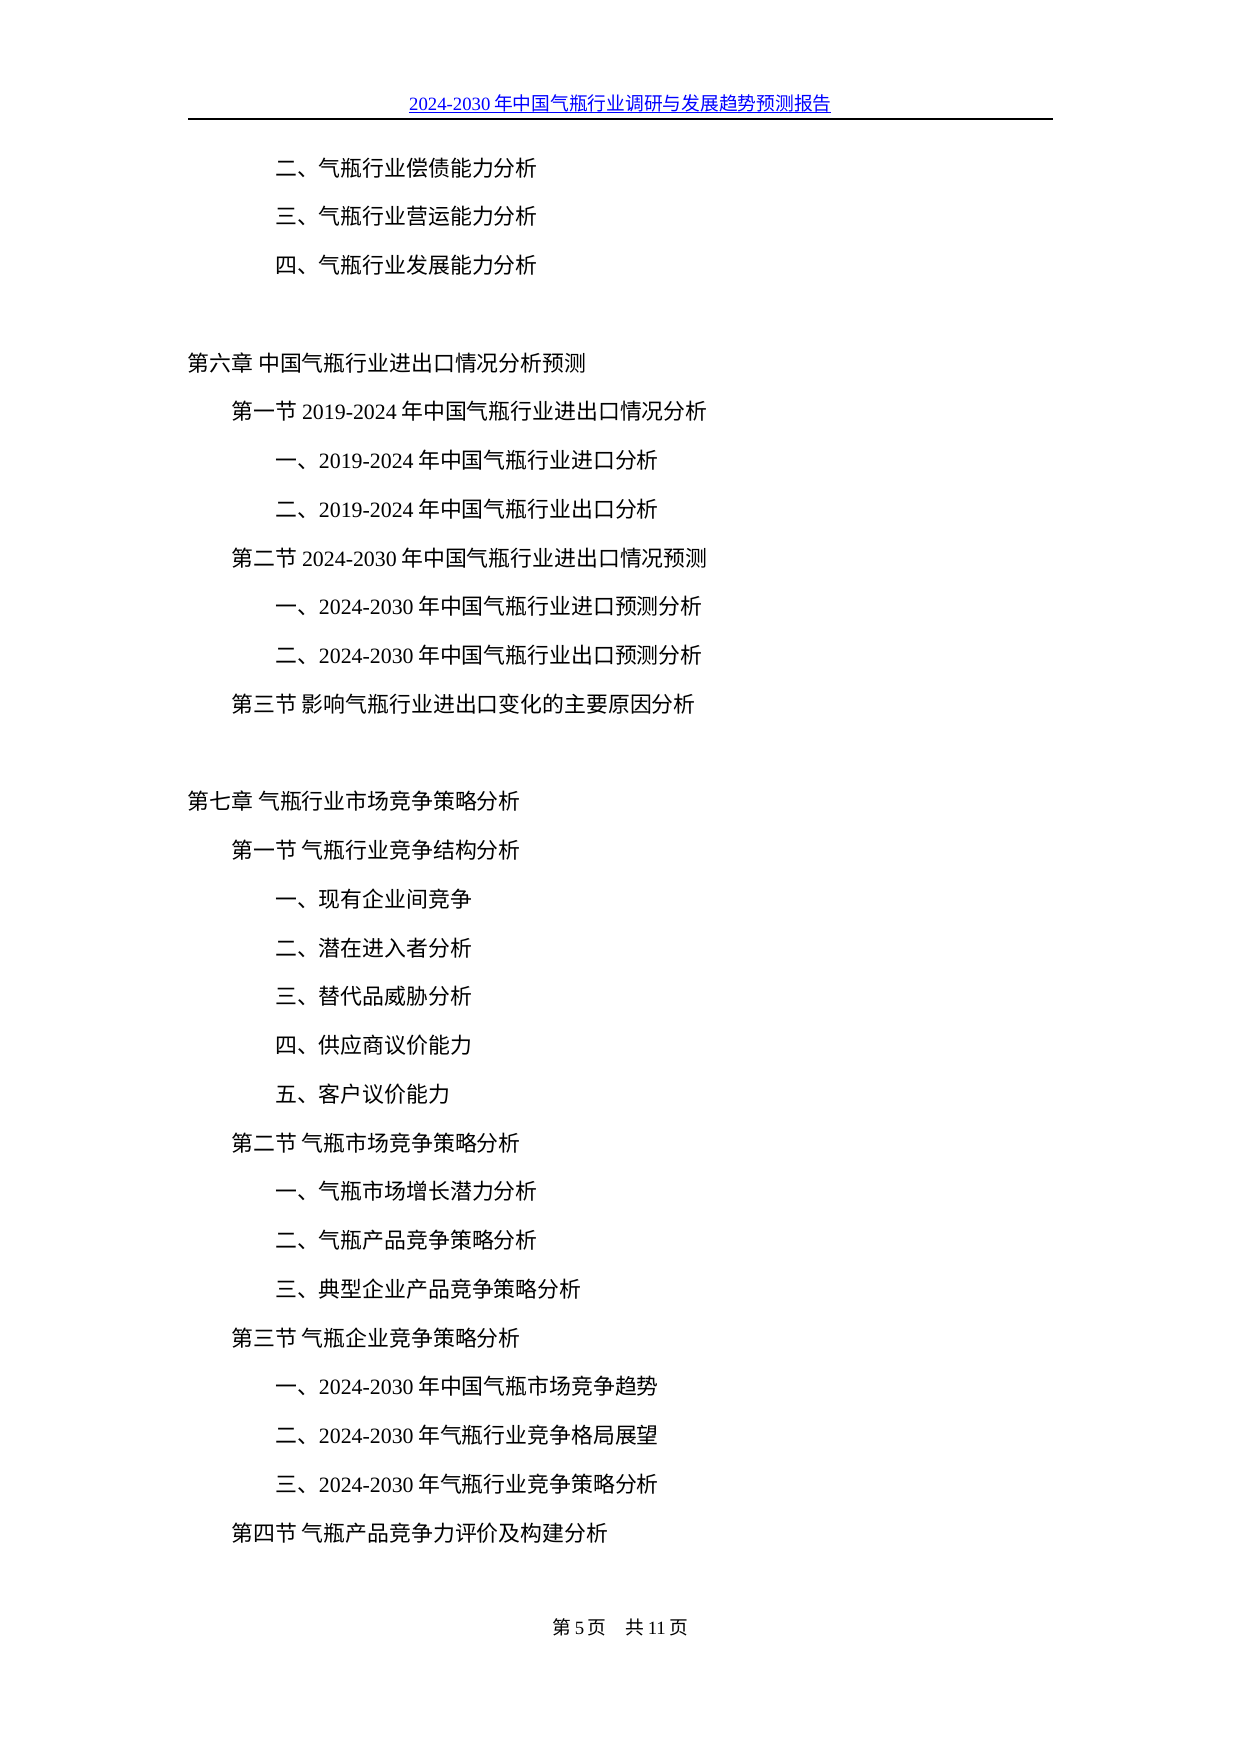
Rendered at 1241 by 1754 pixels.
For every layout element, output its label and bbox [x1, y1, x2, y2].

text [187, 150, 1053, 1548]
